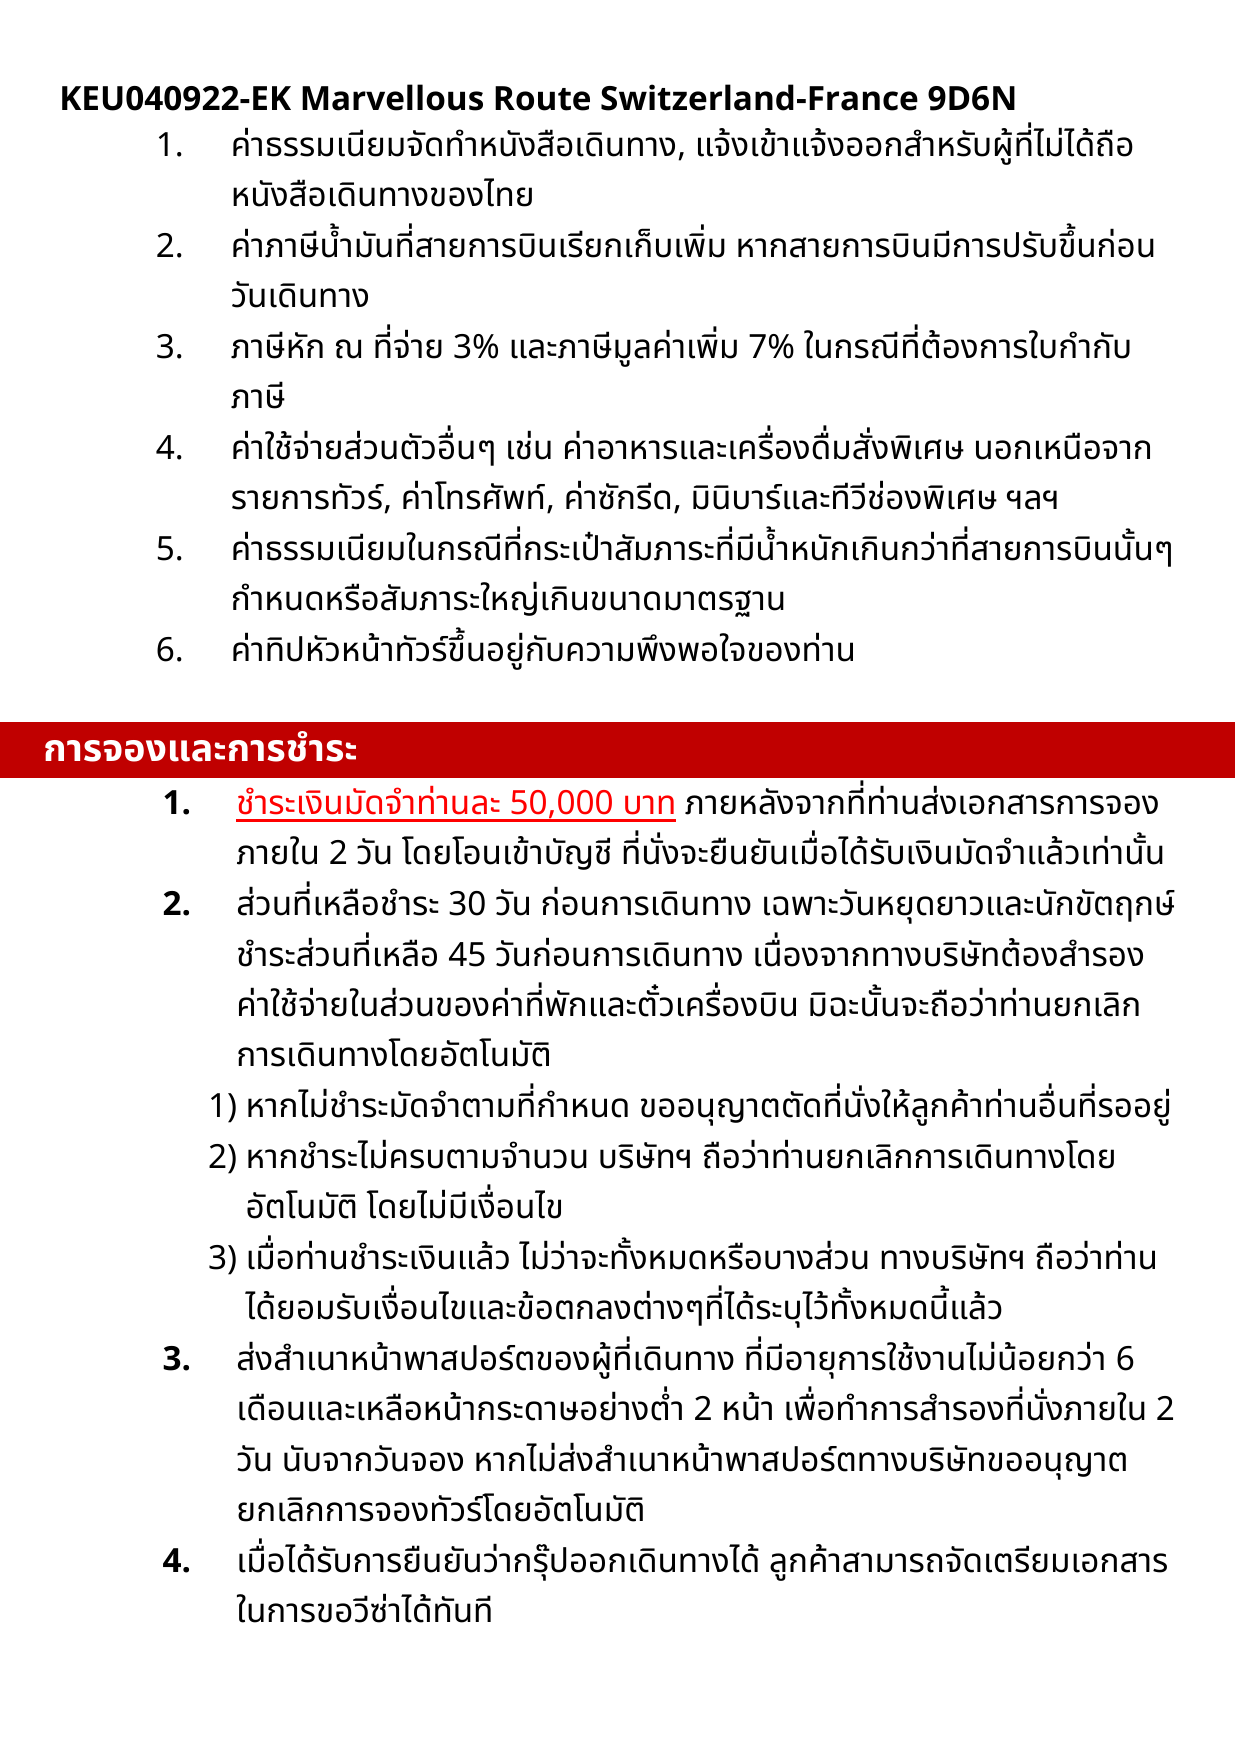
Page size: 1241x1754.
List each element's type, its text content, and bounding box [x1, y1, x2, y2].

list ค่าธรรมเนียมในกรณีที่กระเป๋าสัมภาระที่มีน้ำหนักเกินกว่าที่สายการบินนั้นๆ กำหนดหรือสัมภาระใหญ่เกินขนาดมาตรฐาน [156, 525, 1176, 626]
list ค่าทิปหัวหน้าทัวร์ขึ้นอยู่กับความพึงพอใจของท่าน [156, 626, 1176, 676]
list ส่งสำเนาหน้าพาสปอร์ตของผู้ที่เดินทาง ที่มีอายุการใช้งานไม่น้อยกว่า 6 เดือนและเหลือหน้ากระดาษอย่างต่ำ 2 หน้า เพื่อทำการสำรองที่นั่งภายใน 2 วัน นับจากวันจอง หากไม่ส่งสำเนาหน้าพาสปอร์ตทางบริษัทขออนุญาตยกเลิกการจองทัวร์โดยอัตโนมัติ [162, 1334, 1176, 1537]
list เมื่อได้รับการยืนยันว่ากรุ๊ปออกเดินทางได้ ลูกค้าสามารถจัดเตรียมเอกสารในการขอวีซ่าได้ทันที [162, 1537, 1176, 1638]
list ค่าภาษีน้ำมันที่สายการบินเรียกเก็บเพิ่ม หากสายการบินมีการปรับขึ้นก่อนวันเดินทาง [156, 221, 1176, 322]
list ค่าธรรมเนียมจัดทำหนังสือเดินทาง, แจ้งเข้าแจ้งออกสำหรับผู้ที่ไม่ได้ถือหนังสือเดินทางของไทย [156, 120, 1176, 221]
list ค่าใช้จ่ายส่วนตัวอื่นๆ เช่น ค่าอาหารและเครื่องดื่มสั่งพิเศษ นอกเหนือจากรายการทัวร์, ค่าโทรศัพท์, ค่าซักรีด, มินิบาร์และทีวีช่องพิเศษ ฯลฯ [156, 423, 1176, 525]
text การจองและการชำระ [0, 722, 1235, 778]
list หากไม่ชำระมัดจำตามที่กำหนด ขออนุญาตตัดที่นั่งให้ลูกค้าท่านอื่นที่รออยู่ [208, 1082, 1176, 1132]
list หากชำระไม่ครบตามจำนวน บริษัทฯ ถือว่าท่านยกเลิกการเดินทางโดยอัตโนมัติ โดยไม่มีเงื่อนไข [208, 1132, 1176, 1233]
list ส่วนที่เหลือชำระ 30 วัน ก่อนการเดินทาง เฉพาะวันหยุดยาวและนักขัตฤกษ์ ชำระส่วนที่เหลือ 45 วันก่อนการเดินทาง เนื่องจากทางบริษัทต้องสำรองค่าใช้จ่ายในส่วนของค่าที่พักและตั๋วเครื่องบิน มิฉะนั้นจะถือว่าท่านยกเลิกการเดินทางโดยอัตโนมัติ [162, 880, 1176, 1082]
list ชำระเงินมัดจำท่านละ 50,000 บาท ภายหลังจากที่ท่านส่งเอกสารการจองภายใน 2 วัน โดยโอนเข้าบัญชี ที่นั่งจะยืนยันเมื่อได้รับเงินมัดจำแล้วเท่านั้น [162, 778, 1176, 880]
list เมื่อท่านชำระเงินแล้ว ไม่ว่าจะทั้งหมดหรือบางส่วน ทางบริษัทฯ ถือว่าท่านได้ยอมรับเงื่อนไขและข้อตกลงต่างๆที่ได้ระบุไว้ทั้งหมดนี้แล้ว [208, 1233, 1176, 1334]
list ภาษีหัก ณ ที่จ่าย 3% และภาษีมูลค่าเพิ่ม 7% ในกรณีที่ต้องการใบกำกับภาษี [156, 322, 1176, 423]
